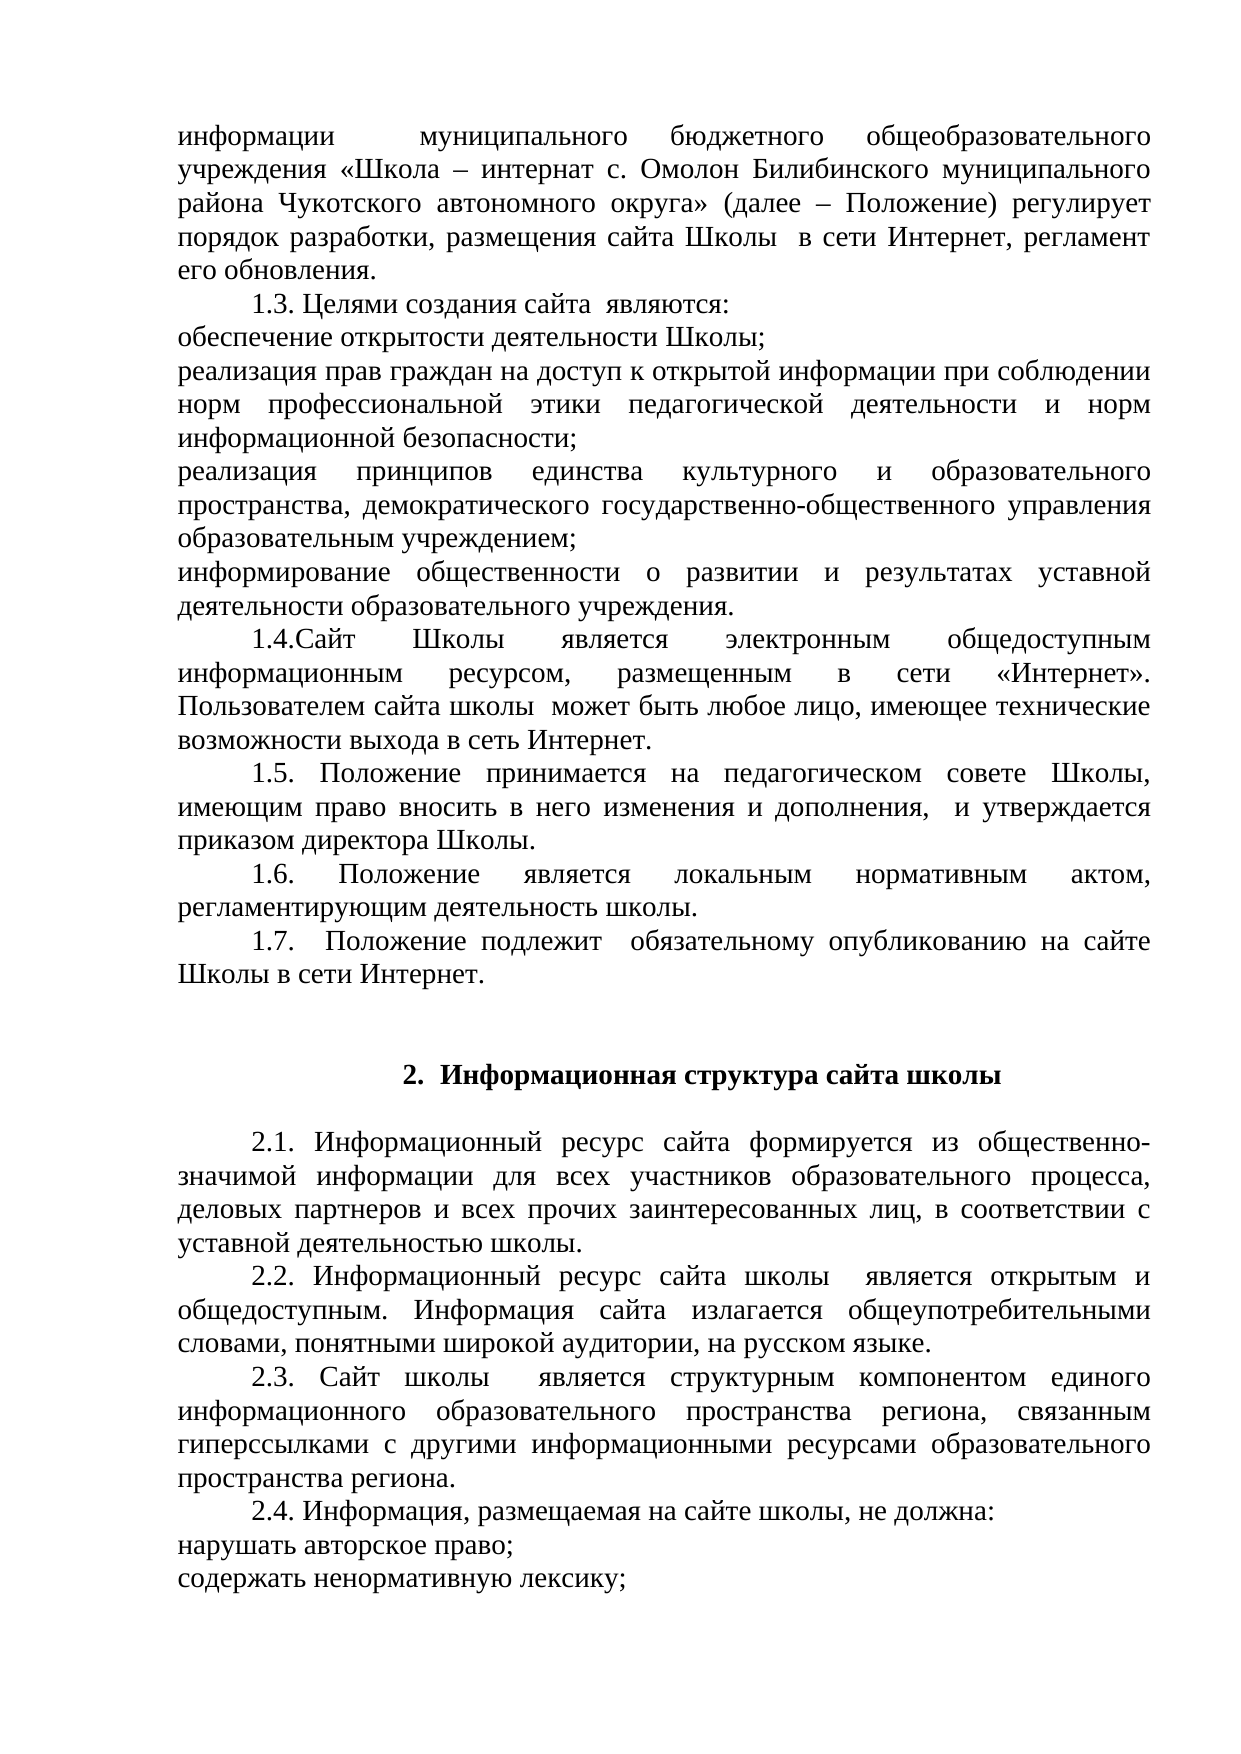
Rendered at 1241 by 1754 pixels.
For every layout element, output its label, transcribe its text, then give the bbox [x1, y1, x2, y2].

text 2.1. Информационный ресурс сайта формируется из общественно-значимой информации для всех участников образовательного процесса, деловых партнеров и всех прочих заинтересованных лиц, в соответствии с уставной деятельностью школы. [177, 1124, 1152, 1258]
text информирование общественности о развитии и результатах уставной деятельности образовательного учреждения. [177, 554, 1152, 621]
text 2.3. Сайт школы является структурным компонентом единого информационного образовательного пространства региона, связанным гиперссылками с другими информационными ресурсами образовательного пространства региона. [177, 1359, 1152, 1493]
text 2.4. Информация, размещаемая на сайте школы, не должна: [177, 1493, 1152, 1527]
text реализация прав граждан на доступ к открытой информации при соблюдении норм профессиональной этики педагогической деятельности и норм информационной безопасности; [177, 353, 1152, 453]
text реализация принципов единства культурного и образовательного пространства, демократического государственно-общественного управления образовательным учреждением; [177, 453, 1152, 554]
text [177, 118, 1152, 286]
text 2.2. Информационный ресурс сайта школы является открытым и общедоступным. Информация сайта излагается общеупотребительными словами, понятными широкой аудитории, на русском языке. [177, 1258, 1152, 1359]
text 1.3. Целями создания сайта являются: [177, 286, 1146, 319]
list Информационная структура сайта школы [252, 1057, 1152, 1091]
text обеспечение открытости деятельности Школы; [177, 319, 1152, 353]
text содержать ненормативную лексику; [177, 1560, 1152, 1594]
text 1.5. Положение принимается на педагогическом совете Школы, имеющим право вносить в него изменения и дополнения, и утверждается приказом директора Школы. [177, 755, 1152, 856]
text 1.4.Сайт Школы является электронным общедоступным информационным ресурсом, размещенным в сети «Интернет». Пользователем сайта школы может быть любое лицо, имеющее технические возможности выхода в сеть Интернет. [177, 621, 1152, 755]
text 1.7. Положение подлежит обязательному опубликованию на сайте Школы в сети Интернет. [177, 923, 1152, 990]
text 1.6. Положение является локальным нормативным актом, регламентирующим деятельность школы. [177, 856, 1152, 923]
text нарушать авторское право; [177, 1527, 1152, 1560]
